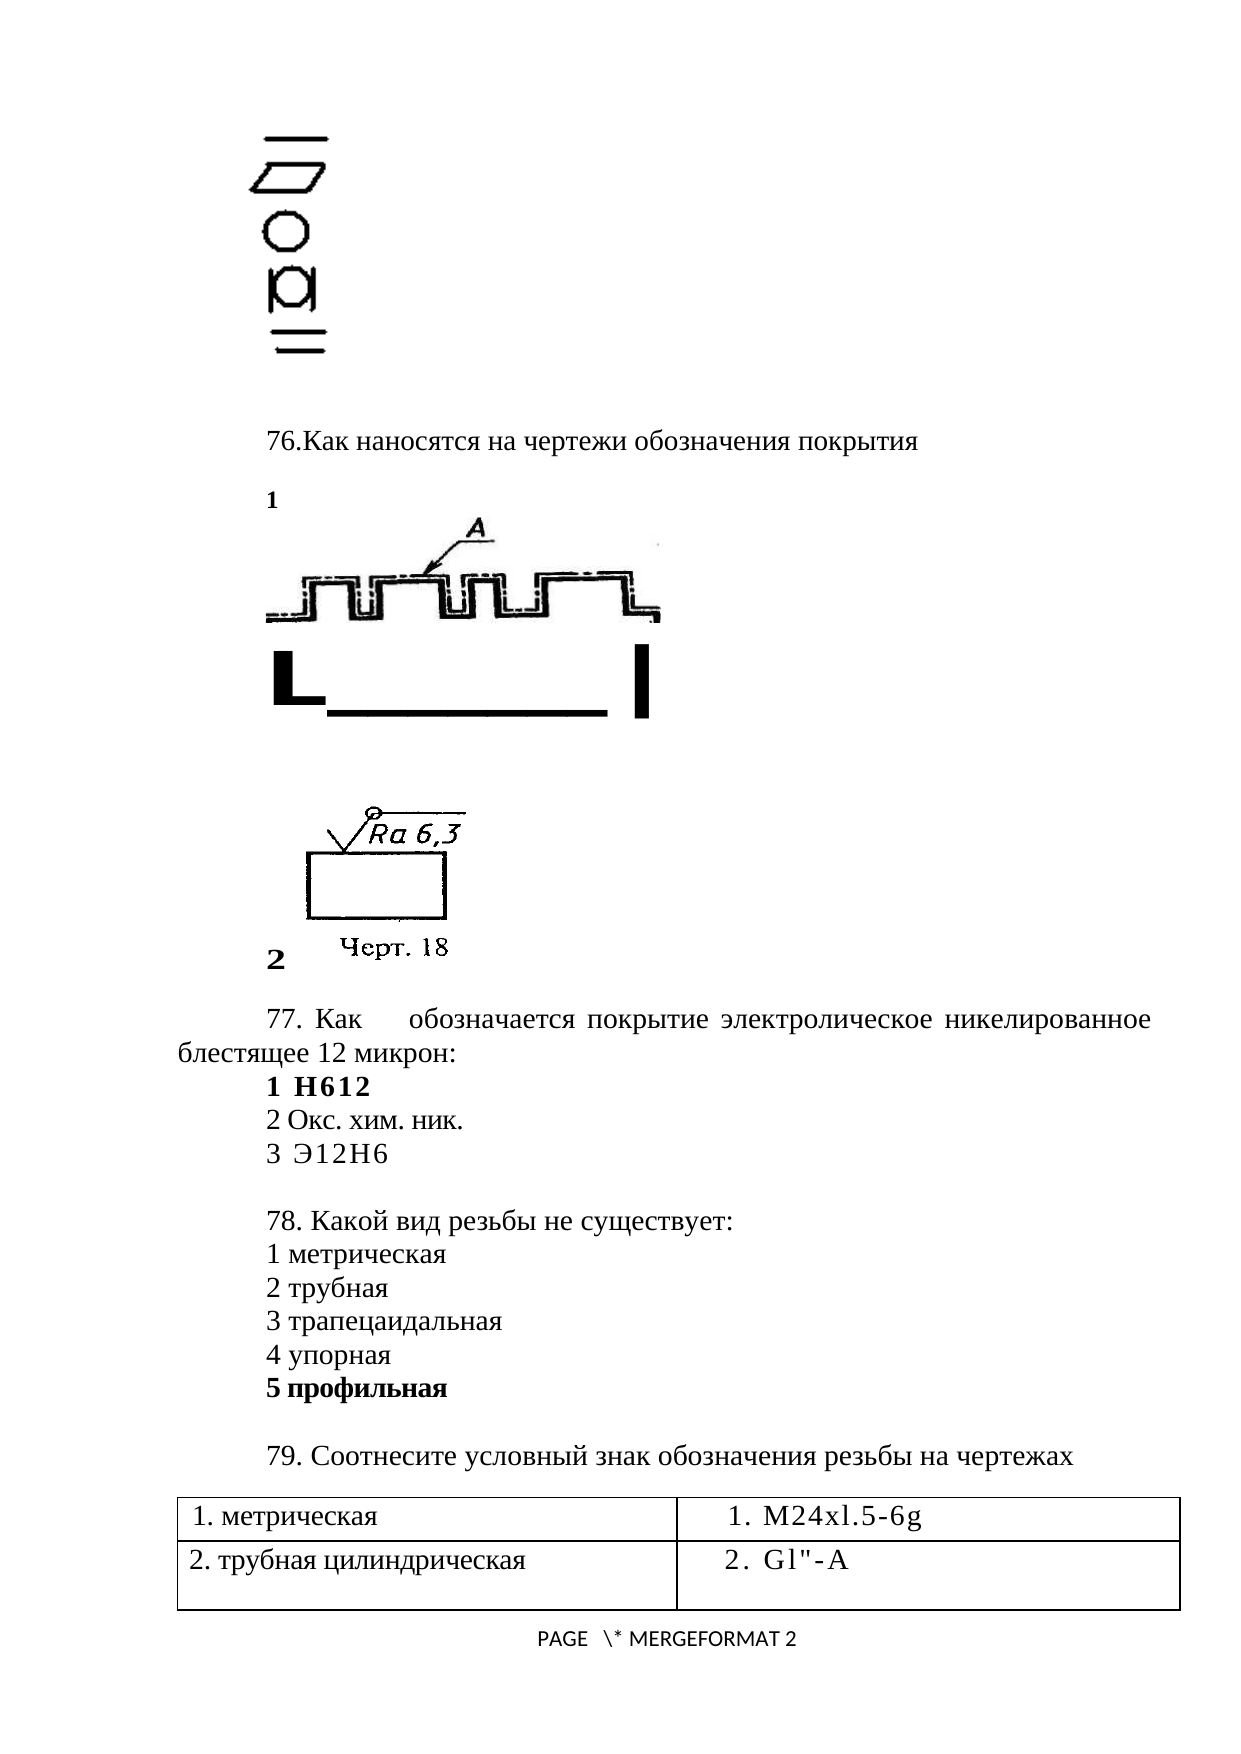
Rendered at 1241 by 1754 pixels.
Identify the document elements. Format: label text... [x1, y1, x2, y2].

text 4 упорная [177, 1337, 1152, 1371]
text 78. Какой вид резьбы не существует: [177, 1203, 1152, 1236]
table_cell 2. трубная цилиндрическая [178, 1542, 676, 1609]
picture [236, 118, 357, 390]
text 2 трубная [177, 1270, 1152, 1303]
picture [265, 517, 662, 623]
picture [285, 800, 500, 970]
table_header 1. M24xl.5-6g [678, 1498, 1179, 1540]
table_cell 2. Gl"-A [678, 1542, 1179, 1609]
text 1 Н612 [177, 1069, 1152, 1102]
text 1 [266, 485, 590, 517]
text L | [177, 647, 1152, 721]
text 1 метрическая [177, 1236, 1152, 1270]
table_header 1. метрическая [178, 1498, 676, 1540]
text 2 [177, 801, 1152, 976]
text 79. Соотнесите условный знак обозначения резьбы на чертежах [177, 1438, 1152, 1471]
text 3 трапецаидальная [177, 1303, 1152, 1337]
text 5 профильная [177, 1371, 1152, 1404]
text 77. Как обозначается покрытие электролическое никелированное блестящее 12 микрон: [177, 1002, 1152, 1069]
text 76.Как наносятся на чертежи обозначения покрытия [177, 423, 1152, 457]
text 2 Окс. хим. ник. [177, 1102, 1152, 1136]
text 3 Э12Н6 [177, 1136, 1152, 1169]
